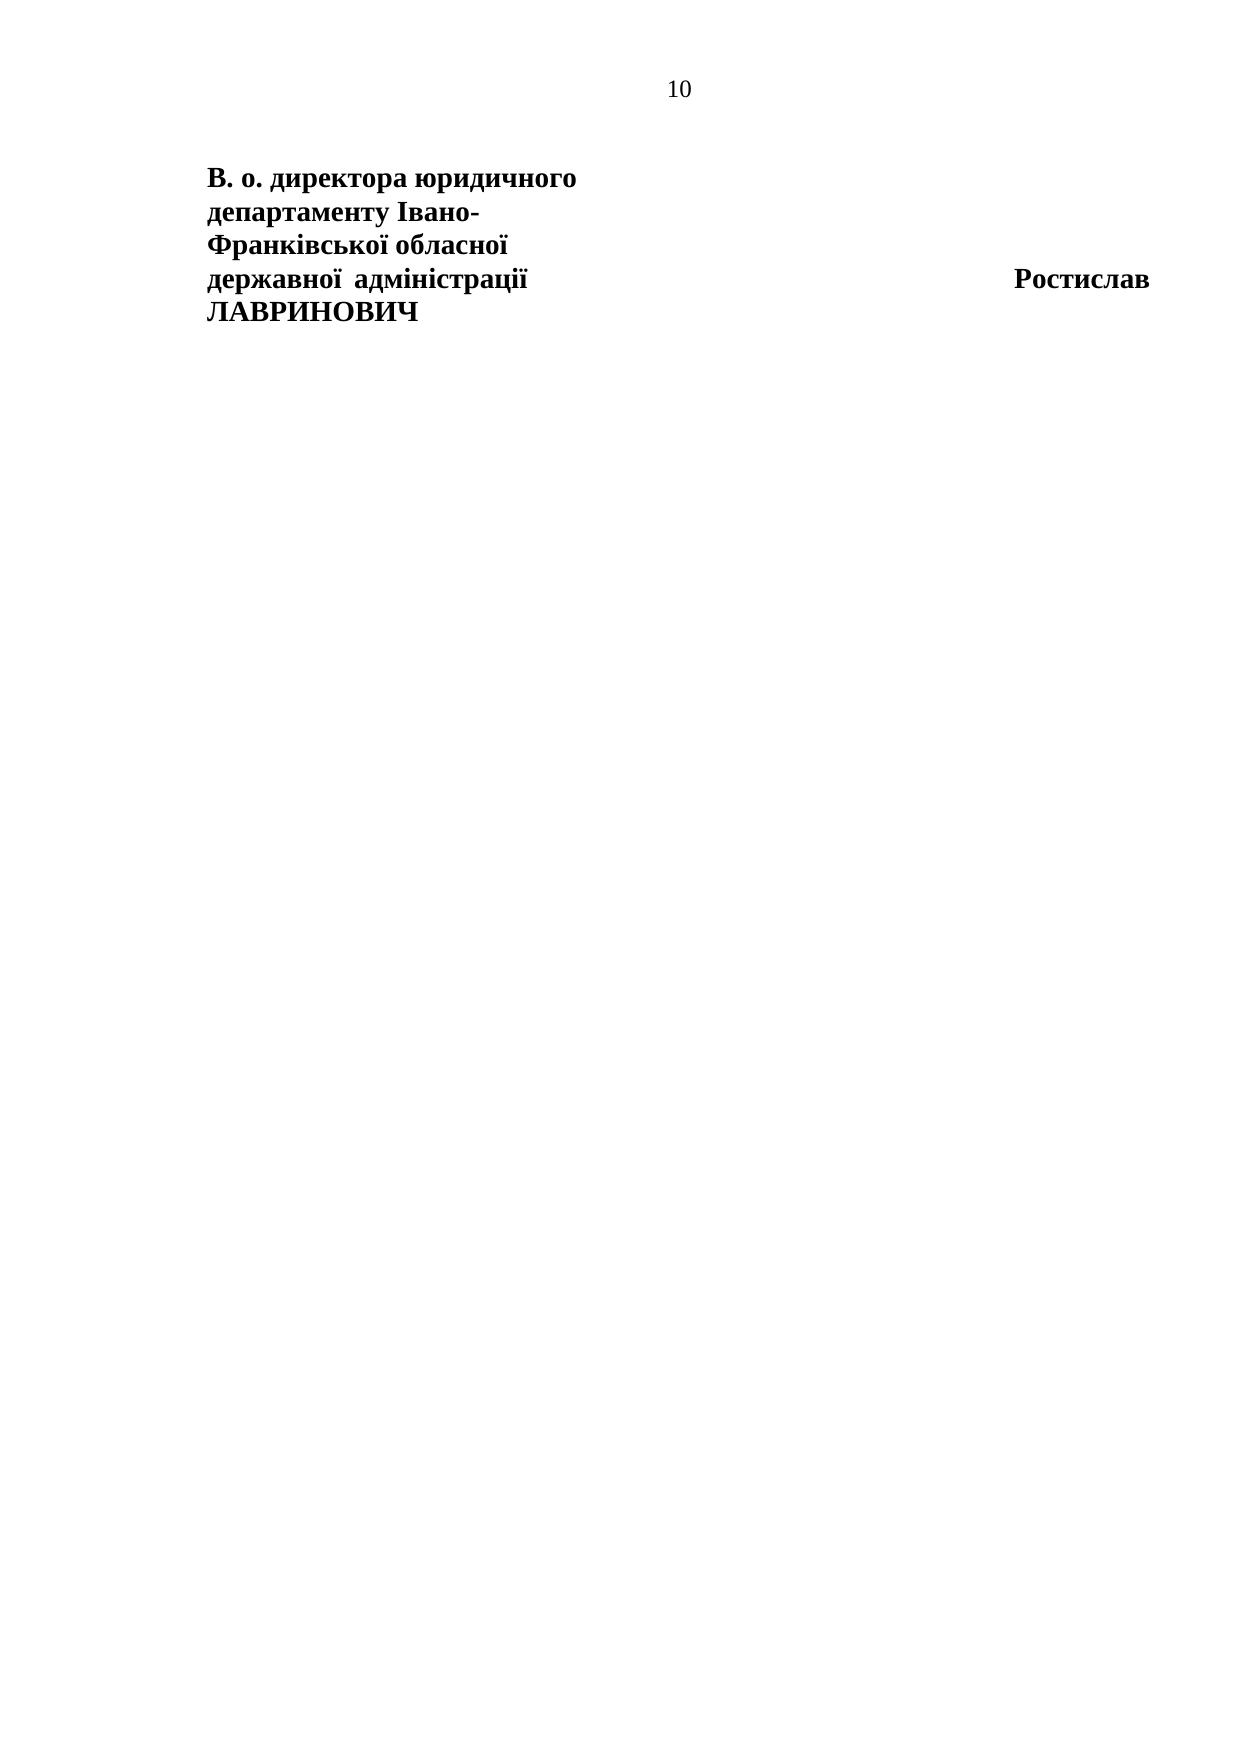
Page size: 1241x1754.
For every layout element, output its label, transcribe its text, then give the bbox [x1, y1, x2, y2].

text В. о. директора юридичного [207, 160, 1152, 194]
text департаменту Івано- [207, 194, 1152, 227]
text Франківської обласної [207, 227, 1152, 261]
text державної адміністрації Ростислав ЛАВРИНОВИЧ [207, 261, 1152, 328]
